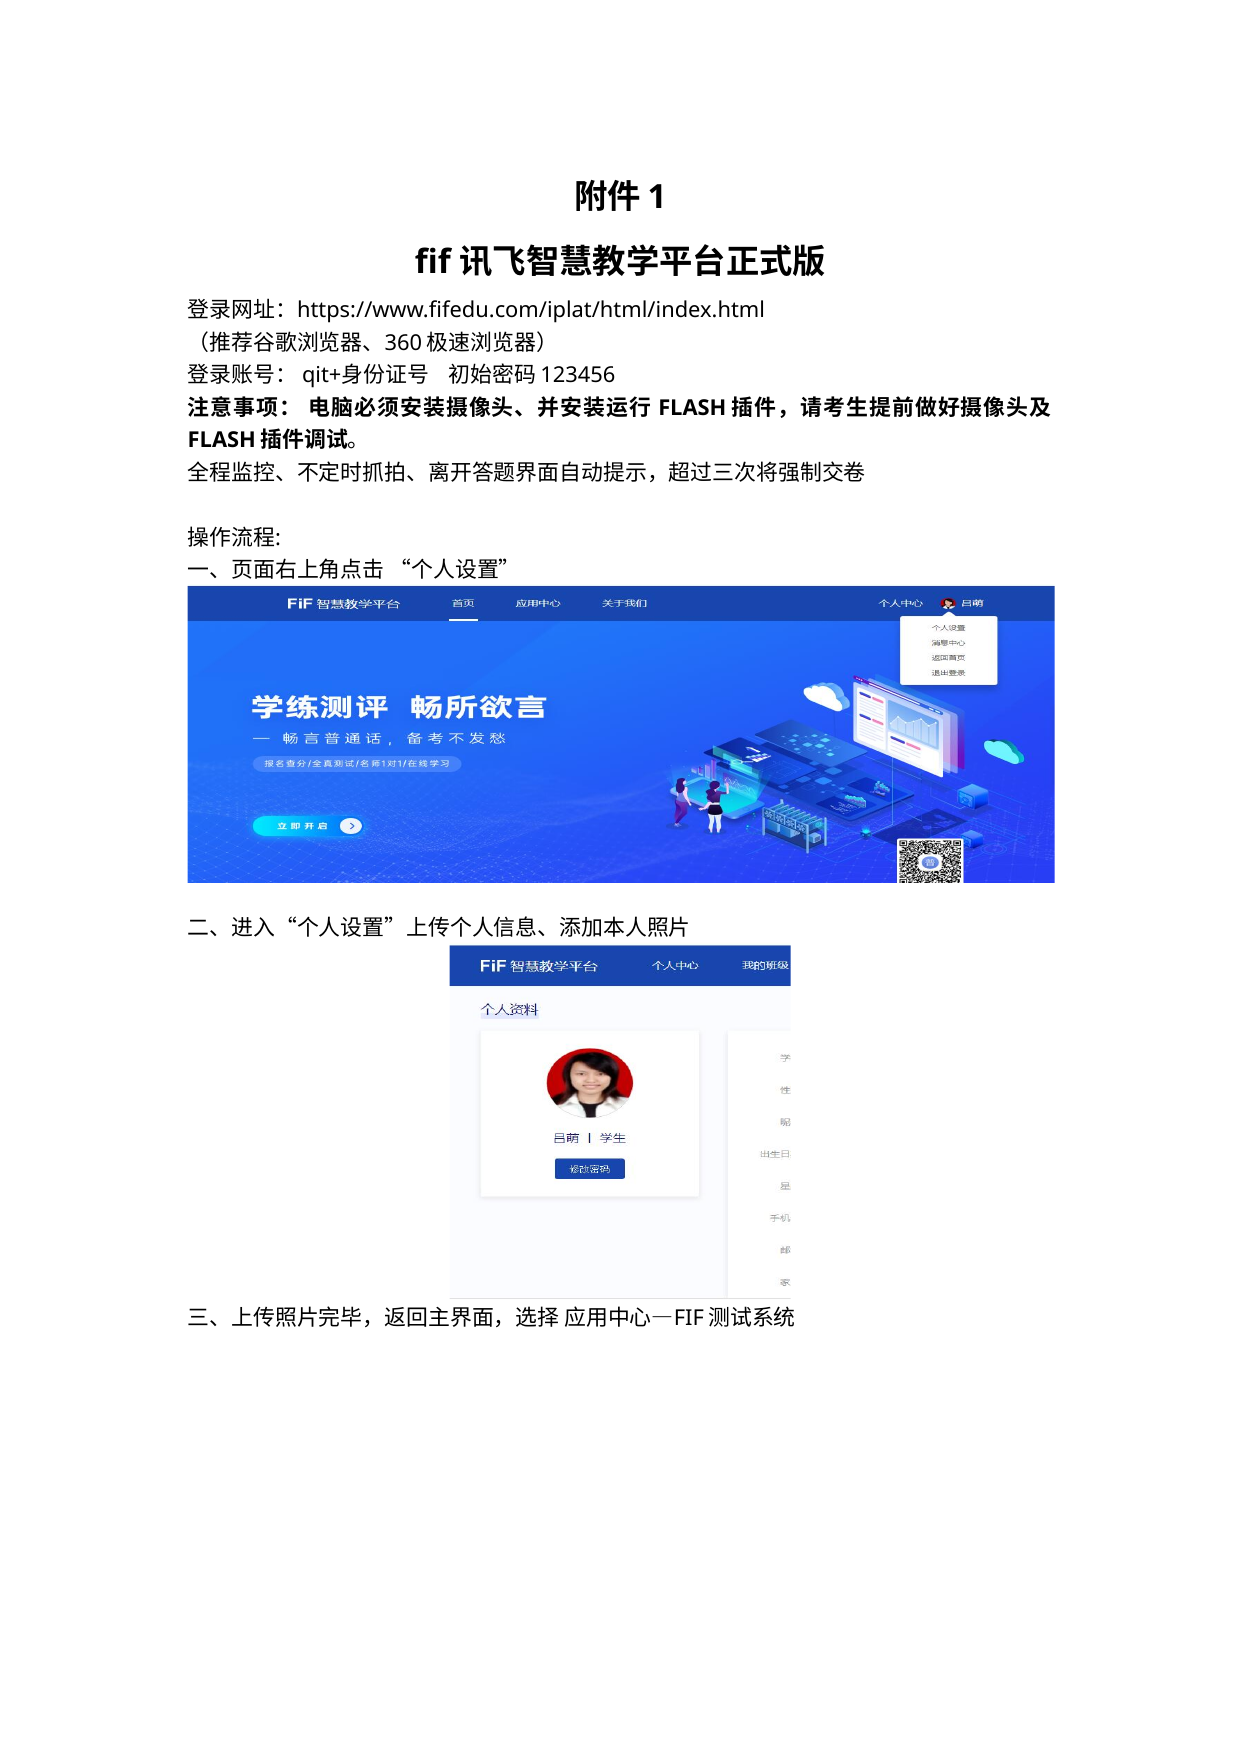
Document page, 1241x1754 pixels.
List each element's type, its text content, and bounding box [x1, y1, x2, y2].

text fif 讯飞智慧教学平台正式版 [187, 227, 1053, 292]
text 一、页面右上角点击 “个人设置” [187, 552, 1053, 584]
text 附件1 [187, 162, 1053, 227]
text 三、上传照片完毕，返回主界面，选择 应用中心—FIF测试系统 [187, 1299, 1053, 1332]
picture [187, 584, 1055, 883]
text 登录网址：https://www.fifedu.com/iplat/html/index.html [187, 292, 1053, 324]
text 注意事项： 电脑必须安装摄像头、并安装运行FLASH插件，请考生提前做好摄像头及FLASH插件调试。 [187, 389, 1053, 454]
text 登录账号： qit+身份证号 初始密码123456 [187, 357, 1053, 389]
list 进入“个人设置”上传个人信息、添加本人照片 [187, 909, 1053, 942]
text 全程监控、不定时抓拍、离开答题界面自动提示，超过三次将强制交卷 [187, 454, 1053, 487]
text （推荐谷歌浏览器、360极速浏览器） [187, 324, 1053, 357]
picture [449, 942, 791, 1300]
text 操作流程: [187, 519, 1053, 552]
